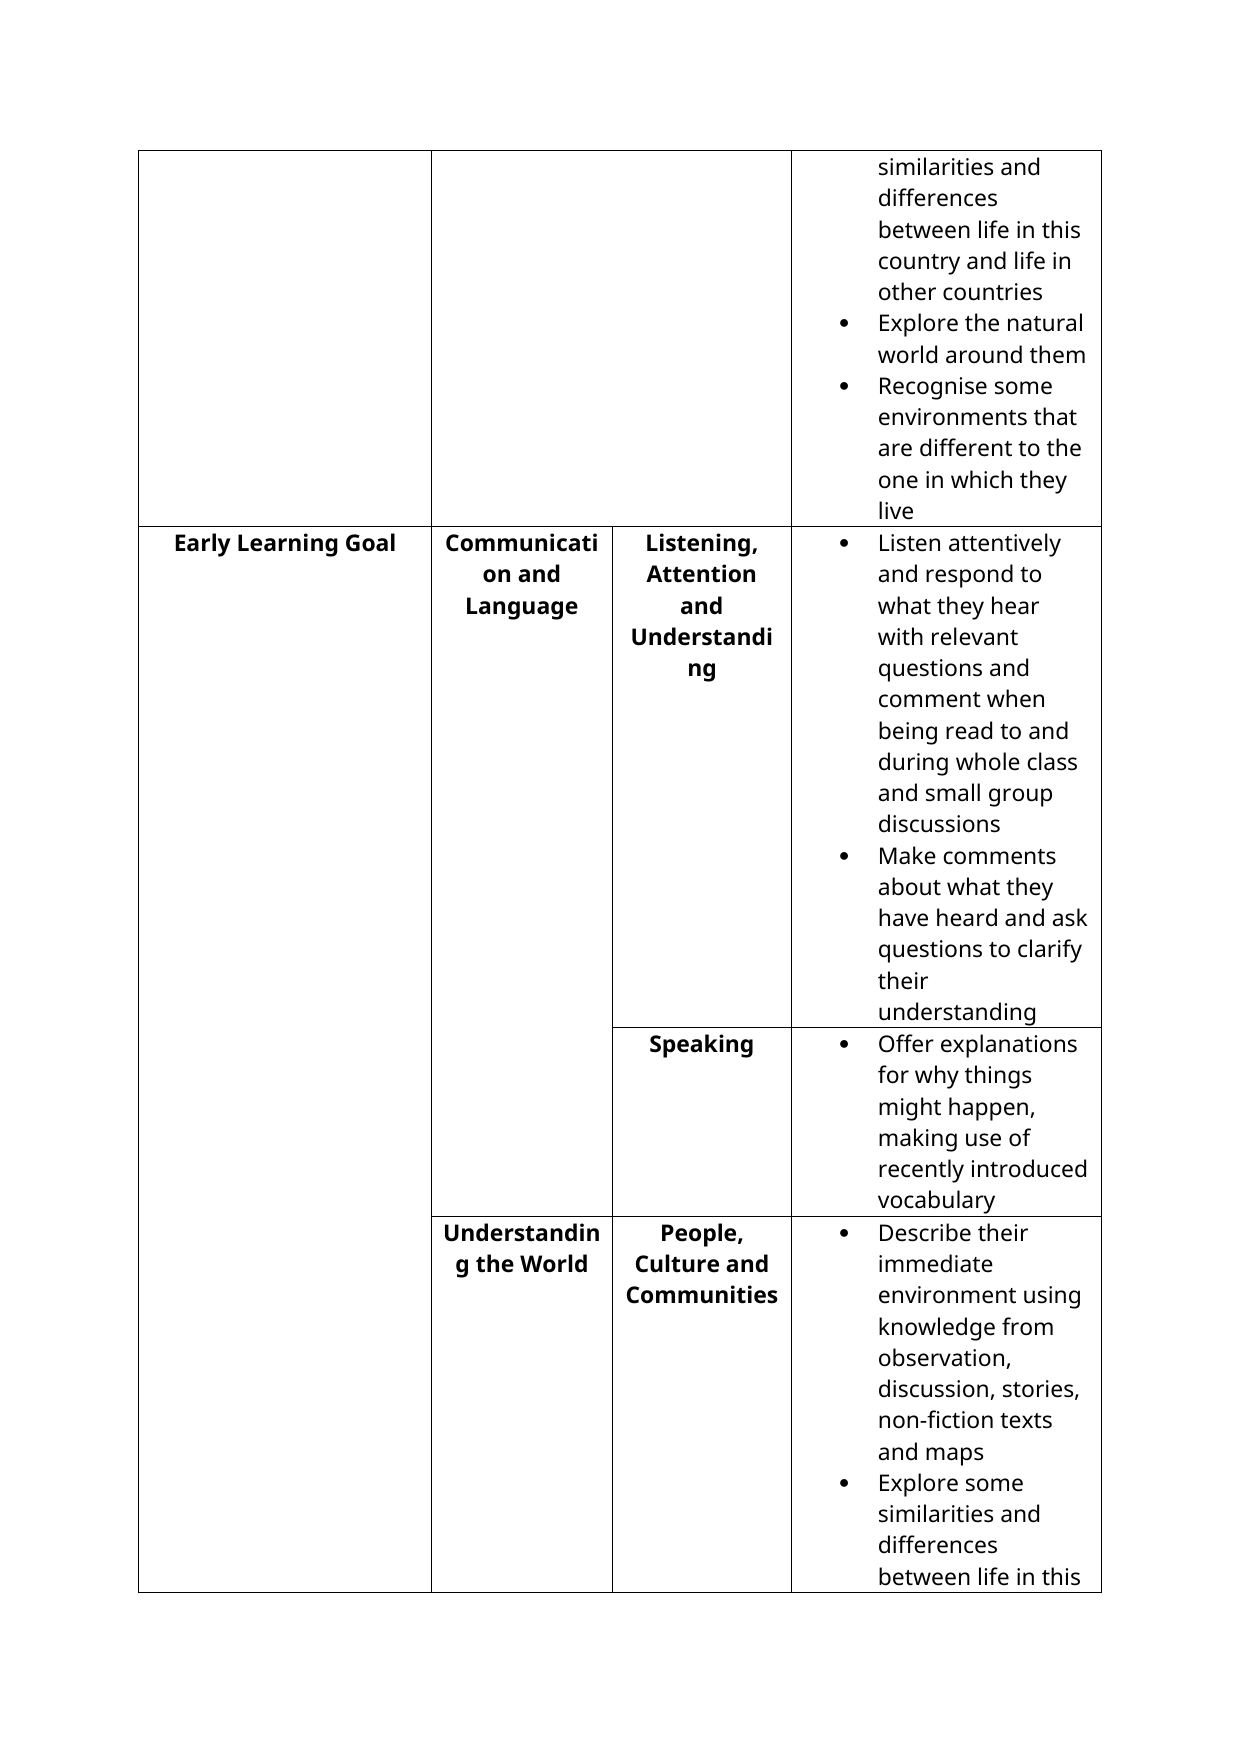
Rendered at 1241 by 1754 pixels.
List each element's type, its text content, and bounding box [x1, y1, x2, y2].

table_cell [613, 1217, 791, 1592]
table_cell Early Learning Goal [139, 527, 431, 1592]
table_cell Communication and Language [432, 527, 612, 1216]
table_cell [432, 151, 791, 526]
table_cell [792, 151, 1101, 526]
table_cell Listen attentively and respond to what they hear with relevant questions and comment when being read to and during whole class and small group discussions Make comments about what they have heard and ask questions to clarify their understanding [792, 527, 1101, 1027]
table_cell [432, 1217, 612, 1592]
table_cell Speaking [613, 1028, 791, 1216]
table_cell Offer explanations for why things might happen, making use of recently introduced vocabulary [792, 1028, 1101, 1216]
table_cell Listening, Attention and Understanding [613, 527, 791, 1027]
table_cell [792, 1217, 1101, 1592]
